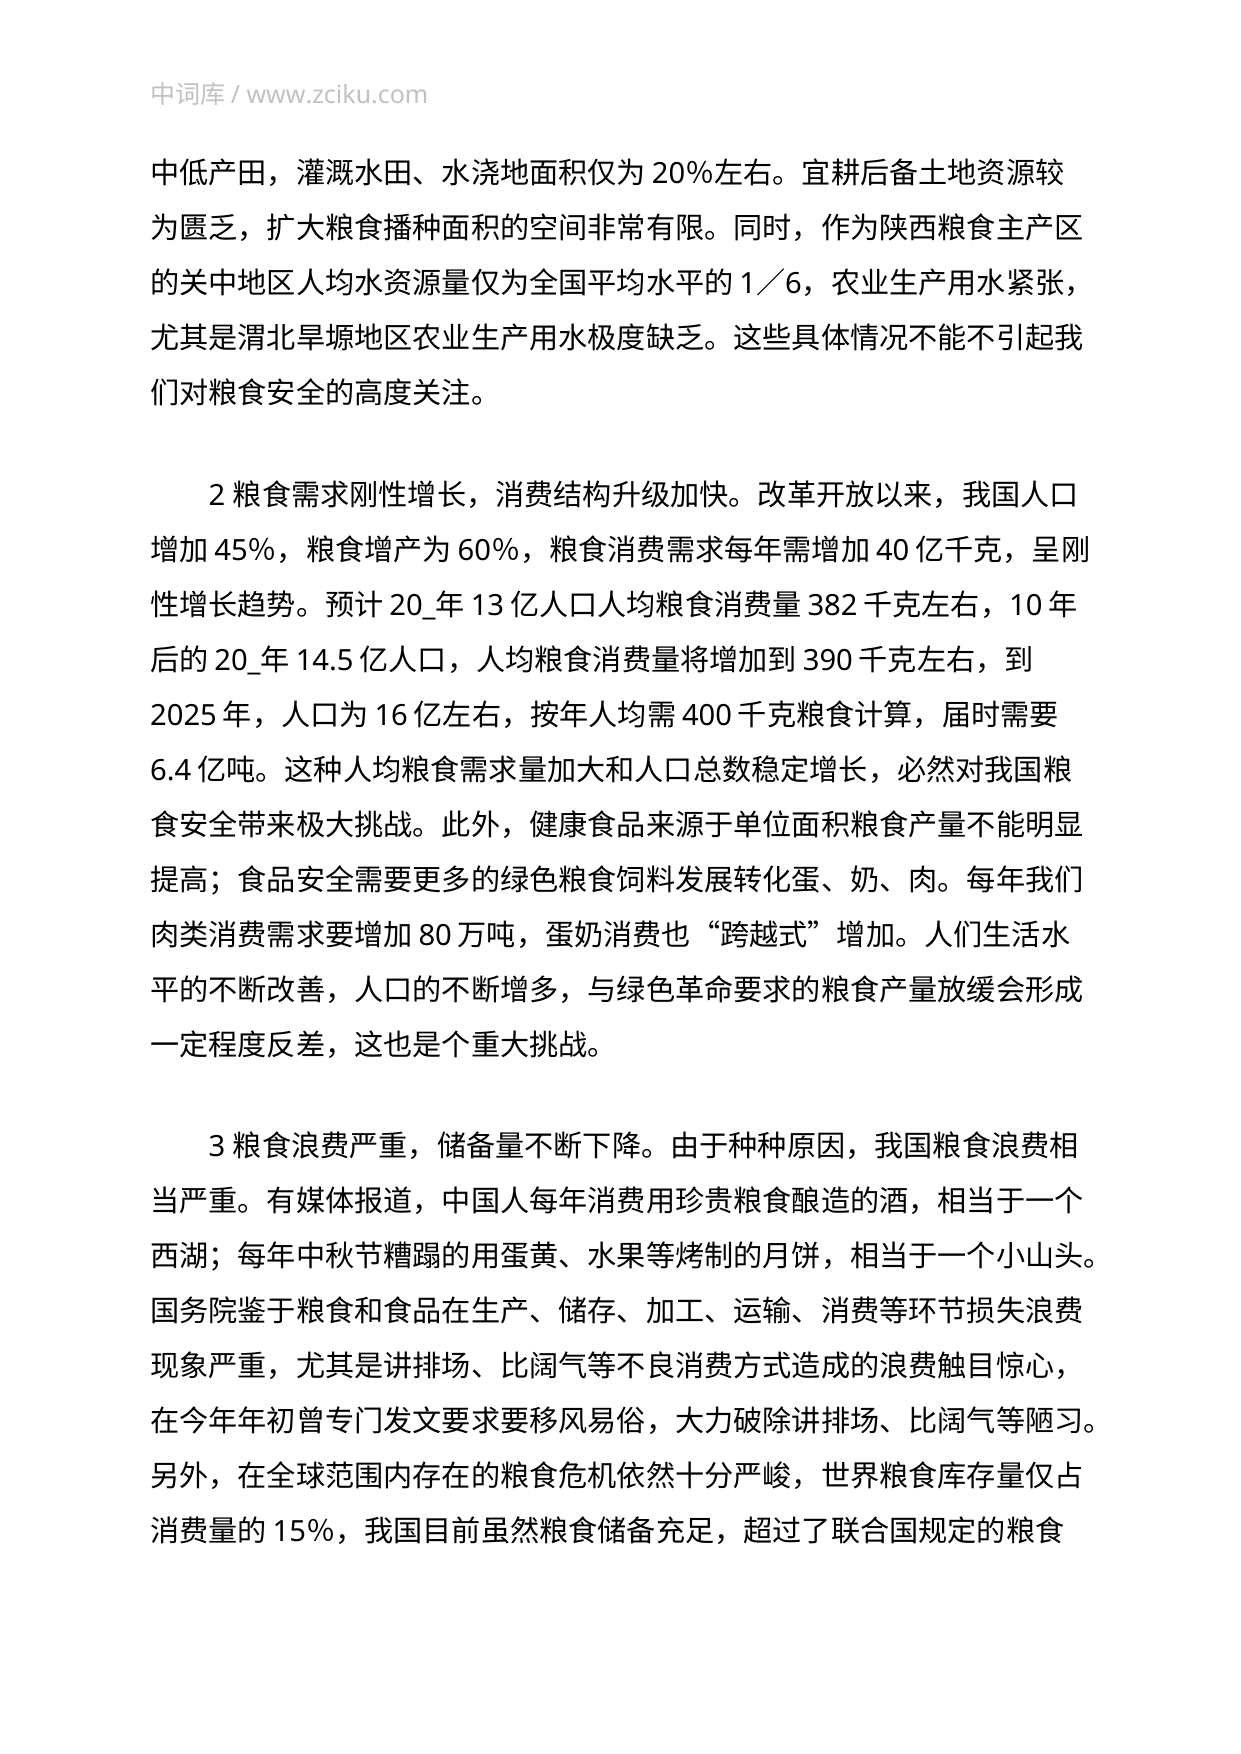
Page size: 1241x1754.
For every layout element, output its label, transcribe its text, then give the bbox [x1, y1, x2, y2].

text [150, 150, 1090, 412]
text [150, 1123, 1090, 1550]
text 2 粮食需求刚性增长，消费结构升级加快。改革开放以来，我国人口增加45％，粮食增产为60％，粮食消费需求每年需增加40亿千克，呈刚性增长趋势。预计20_年13亿人口人均粮食消费量382千克左右，10年后的20_年14.5亿人口，人均粮食消费量将增加到390千克左右，到2025年，人口为16亿左右，按年人均需400千克粮食计算，届时需要6.4亿吨。这种人均粮食需求量加大和人口总数稳定增长，必然对我国粮食安全带来极大挑战。此外，健康食品来源于单位面积粮食产量不能明显提高；食品安全需要更多的绿色粮食饲料发展转化蛋、奶、肉。每年我们肉类消费需求要增加80万吨，蛋奶消费也“跨越式”增加。人们生活水平的不断改善，人口的不断增多，与绿色革命要求的粮食产量放缓会形成一定程度反差，这也是个重大挑战。 [150, 472, 1090, 1063]
